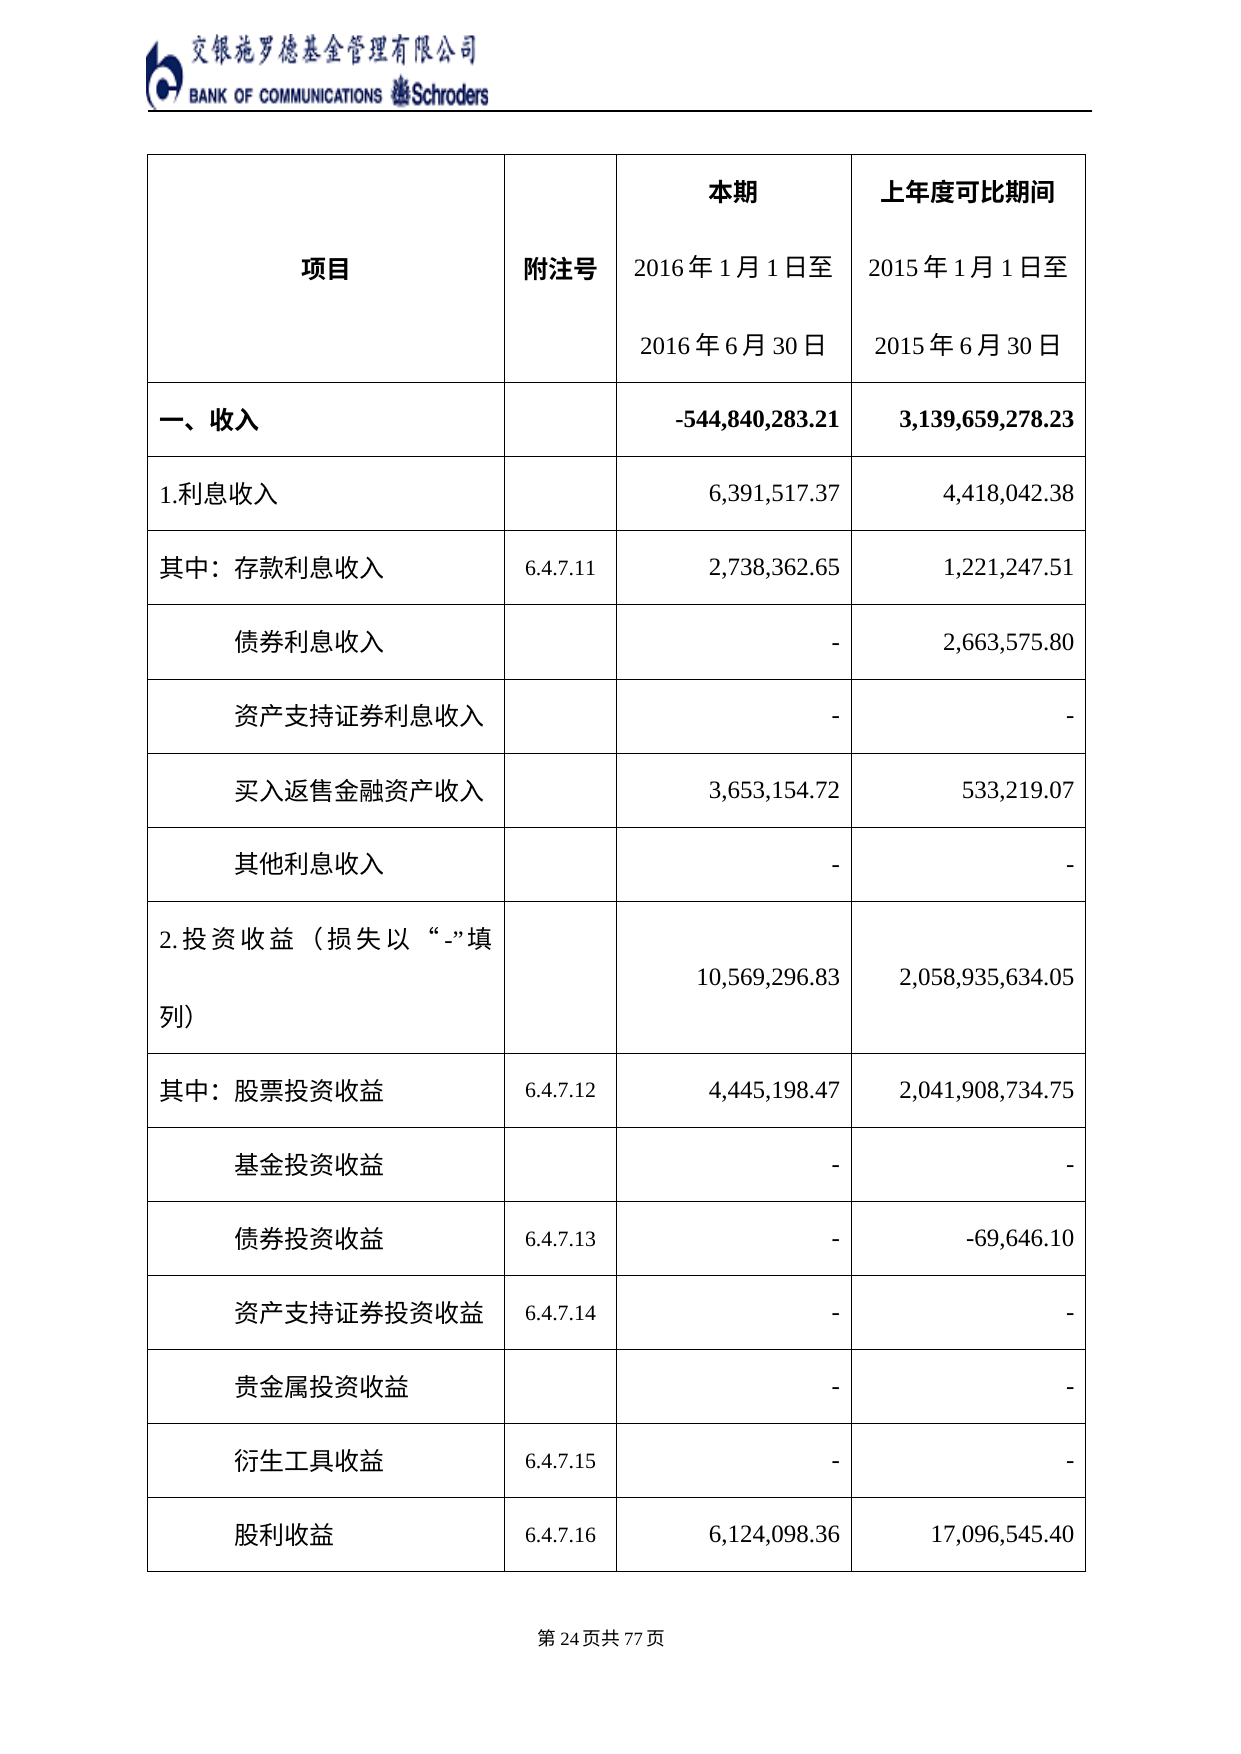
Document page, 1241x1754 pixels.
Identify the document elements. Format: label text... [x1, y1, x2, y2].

table_cell - [852, 1128, 1085, 1201]
table_cell 1,221,247.51 [852, 531, 1085, 604]
table_cell - [852, 1350, 1085, 1423]
table_cell 2,041,908,734.75 [852, 1054, 1085, 1127]
table_header 附注号 [505, 155, 616, 382]
table_cell - [617, 1276, 851, 1349]
table_cell 1.利息收入 [148, 457, 504, 530]
table_cell 股利收益 [148, 1498, 504, 1571]
table_cell 债券利息收入 [148, 605, 504, 678]
table_cell 6.4.7.14 [505, 1276, 616, 1349]
table_cell 10,569,296.83 [617, 902, 851, 1053]
table_cell - [852, 828, 1085, 901]
table_cell 3,653,154.72 [617, 754, 851, 827]
table_cell - [852, 1276, 1085, 1349]
table_cell - [852, 1424, 1085, 1497]
table_cell 17,096,545.40 [852, 1498, 1085, 1571]
table_cell 6.4.7.12 [505, 1054, 616, 1127]
table_cell -544,840,283.21 [617, 383, 851, 456]
table_cell -69,646.10 [852, 1202, 1085, 1275]
table_cell 2,663,575.80 [852, 605, 1085, 678]
table_cell 债券投资收益 [148, 1202, 504, 1275]
table_header 本期 2016年1月1日至2016年6月30日 [617, 155, 851, 382]
picture [146, 34, 489, 110]
table_cell - [617, 680, 851, 752]
table_cell - [852, 680, 1085, 752]
table_cell 6,391,517.37 [617, 457, 851, 530]
table_cell - [617, 1350, 851, 1423]
table_cell 4,445,198.47 [617, 1054, 851, 1127]
table_cell 6.4.7.13 [505, 1202, 616, 1275]
table_cell [505, 457, 616, 530]
table_cell 533,219.07 [852, 754, 1085, 827]
table_cell 一、收入 [148, 383, 504, 456]
table_cell 资产支持证券利息收入 [148, 680, 504, 752]
table_cell [505, 828, 616, 901]
table_cell 其中：存款利息收入 [148, 531, 504, 604]
table_cell [505, 680, 616, 752]
table_cell 其他利息收入 [148, 828, 504, 901]
table_cell 2,738,362.65 [617, 531, 851, 604]
table_cell 3,139,659,278.23 [852, 383, 1085, 456]
table_cell 6.4.7.15 [505, 1424, 616, 1497]
table_cell 4,418,042.38 [852, 457, 1085, 530]
table_cell 其中：股票投资收益 [148, 1054, 504, 1127]
table_cell [505, 754, 616, 827]
table_cell - [617, 828, 851, 901]
table_cell [505, 902, 616, 1053]
table_cell [505, 1128, 616, 1201]
table_cell 2.投资收益（损失以“-”填列） [148, 902, 504, 1053]
table_cell [505, 1350, 616, 1423]
table_header 上年度可比期间 2015年1月1日至2015年6月30日 [852, 155, 1085, 382]
table_header 项目 [148, 155, 504, 382]
table_cell [505, 605, 616, 678]
table_cell [505, 383, 616, 456]
table_cell - [617, 1202, 851, 1275]
table_cell 衍生工具收益 [148, 1424, 504, 1497]
table_cell - [617, 1424, 851, 1497]
table_cell 6.4.7.16 [505, 1498, 616, 1571]
table_cell 贵金属投资收益 [148, 1350, 504, 1423]
table_cell 2,058,935,634.05 [852, 902, 1085, 1053]
table_cell 买入返售金融资产收入 [148, 754, 504, 827]
table_cell - [617, 605, 851, 678]
table_cell 资产支持证券投资收益 [148, 1276, 504, 1349]
table_cell 6,124,098.36 [617, 1498, 851, 1571]
table_cell 基金投资收益 [148, 1128, 504, 1201]
table_cell - [617, 1128, 851, 1201]
table_cell 6.4.7.11 [505, 531, 616, 604]
